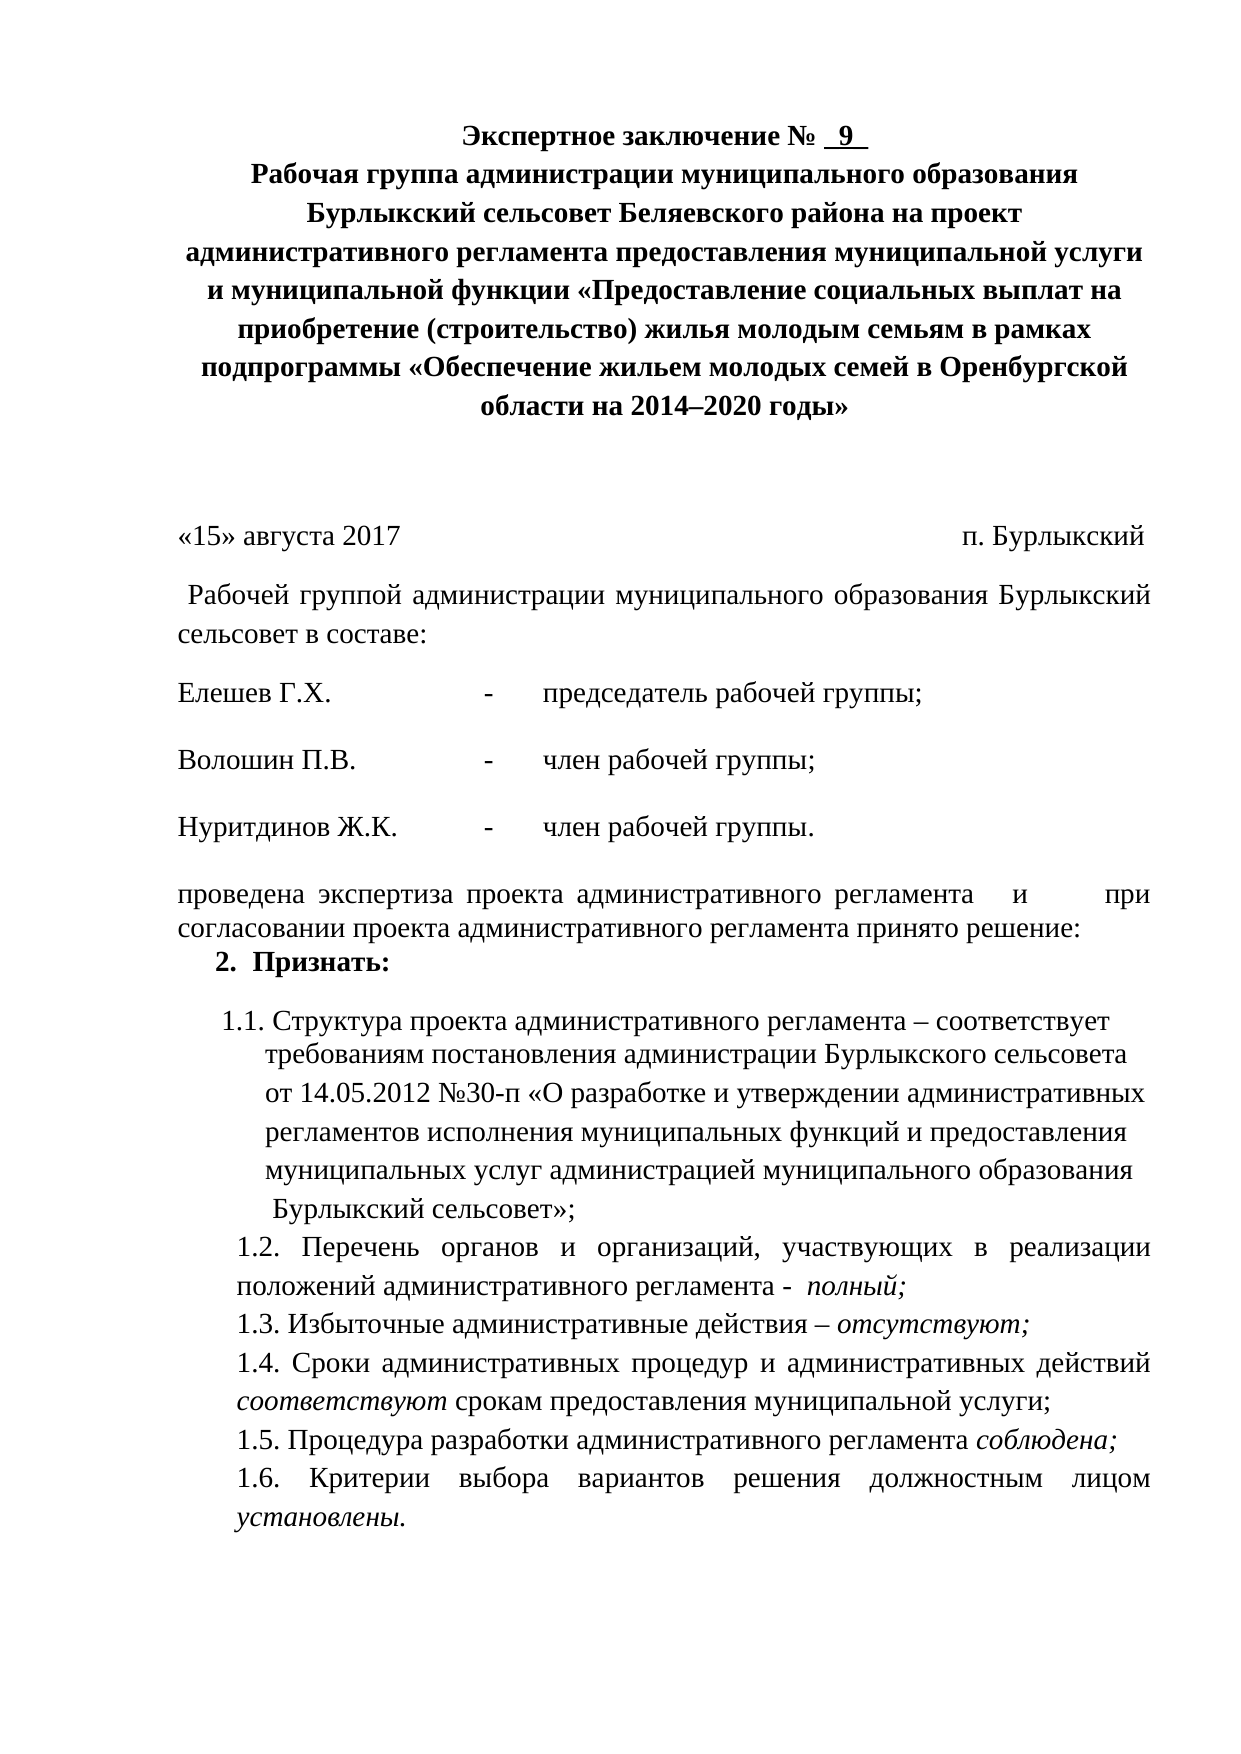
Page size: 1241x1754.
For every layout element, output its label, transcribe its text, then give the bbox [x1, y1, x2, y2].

table_cell - [473, 810, 531, 843]
table_header Елешев Г.Х. [166, 675, 472, 742]
table_cell Волошин П.В. [166, 743, 472, 809]
table_cell Нуритдинов Ж.К. [166, 810, 472, 843]
text проведена экспертиза проекта административного регламента и при согласовании проекта административного регламента принято решение: [177, 877, 1152, 944]
text Рабочая группа администрации муниципального образования Бурлыкский сельсовет Беляевского района на проект административного регламента предоставления муниципальной услуги и муниципальной функции «Предоставление социальных выплат на приобретение (строительство) жилья молодым семьям в рамках подпрограммы «Обеспечение жильем молодых семей в Оренбургской области на 2014–2020 годы» [177, 157, 1152, 421]
table_cell член рабочей группы. [531, 810, 1181, 843]
text 1.6. Критерии выбора вариантов решения должностным лицом установлены. [236, 1461, 1152, 1533]
table_cell - [473, 743, 531, 809]
text требованиям постановления администрации Бурлыкского сельсовета [177, 1037, 1152, 1070]
text Рабочей группой администрации муниципального образования Бурлыкский сельсовет в составе: [177, 577, 1152, 649]
text 1.4. Сроки административных процедур и административных действий соответствуют срокам предоставления муниципальной услуги; [236, 1345, 1152, 1417]
table_header - [473, 675, 531, 742]
text «15» августа 2017 п. Бурлыкский [177, 518, 1152, 552]
text Бурлыкский сельсовет»; [177, 1191, 1152, 1224]
list Признать: [215, 944, 1152, 977]
text регламентов исполнения муниципальных функций и предоставления [177, 1114, 1152, 1147]
table_header председатель рабочей группы; [531, 675, 1181, 742]
text Экспертное заключение № _9_ [177, 118, 1152, 152]
text 1.3. Избыточные административные действия – отсутствуют; [236, 1306, 1152, 1340]
text 1.5. Процедура разработки административного регламента соблюдена; [236, 1422, 1152, 1456]
table_cell член рабочей группы; [531, 743, 1181, 809]
text от 14.05.2012 №30-п «О разработке и утверждении административных [177, 1075, 1152, 1109]
text 1.1. Структура проекта административного регламента – соответствует [177, 1003, 1152, 1037]
text 1.2. Перечень органов и организаций, участвующих в реализации положений административного регламента - полный; [236, 1229, 1152, 1301]
text муниципальных услуг администрацией муниципального образования [177, 1152, 1152, 1186]
